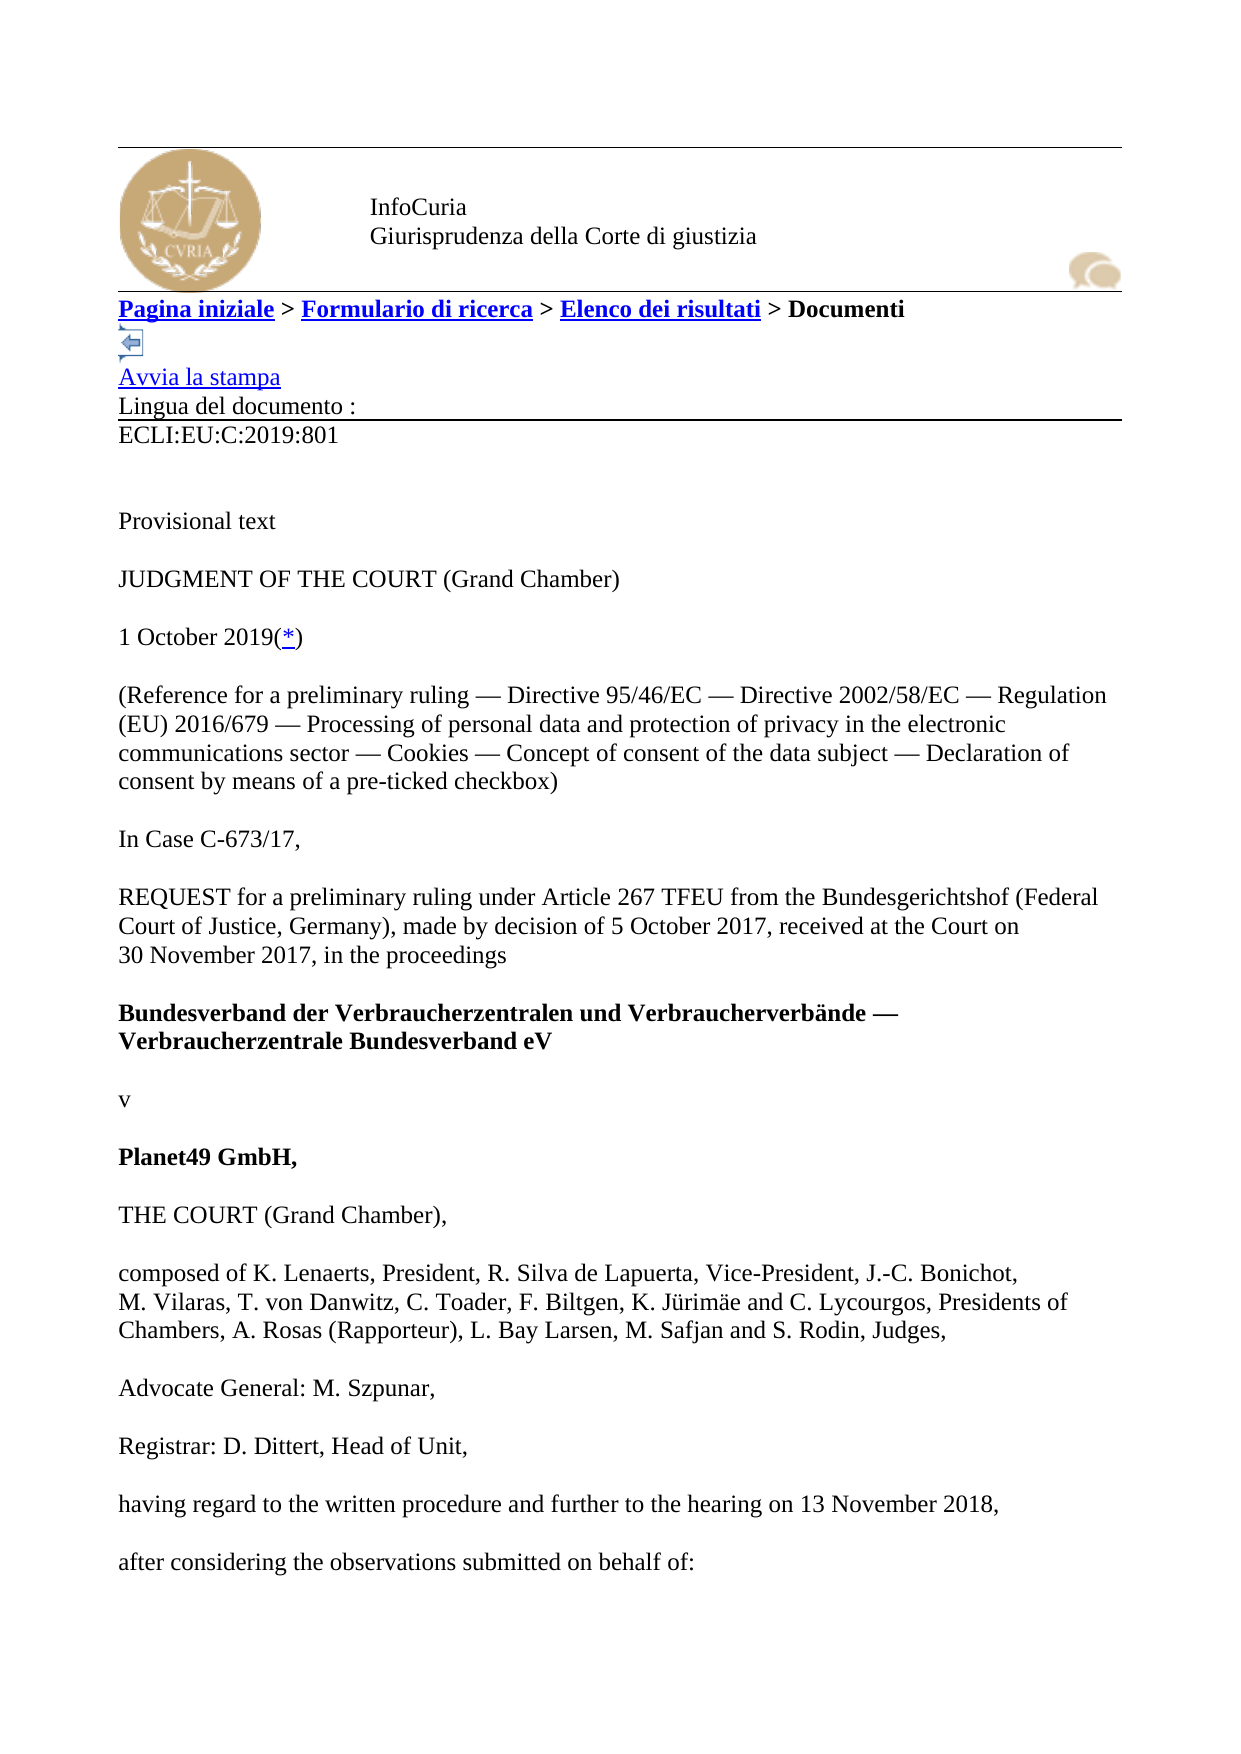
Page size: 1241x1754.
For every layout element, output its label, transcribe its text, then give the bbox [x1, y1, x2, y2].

picture [1069, 252, 1121, 291]
picture [118, 323, 144, 363]
text 1 October 2019(*) [118, 622, 1122, 651]
text JUDGMENT OF THE COURT (Grand Chamber) [118, 564, 1122, 593]
text Pagina iniziale > Formulario di ricerca > Elenco dei risultati > Documenti [118, 294, 1122, 323]
text Registrar: D. Dittert, Head of Unit, [118, 1431, 1122, 1460]
text (Reference for a preliminary ruling — Directive 95/46/EC — Directive 2002/58/EC — Regulation (EU) 2016/679 — Processing of personal data and protection of privacy in the electronic communications sector — Cookies — Concept of consent of the data subject — Declaration of consent by means of a pre-ticked checkbox) [118, 680, 1122, 795]
text Advocate General: M. Szpunar, [118, 1373, 1122, 1402]
text ECLI:EU:C:2019:801 [118, 421, 1122, 448]
text REQUEST for a preliminary ruling under Article 267 TFEU from the Bundesgerichtshof (Federal Court of Justice, Germany), made by decision of 5 October 2017, received at the Court on 30 November 2017, in the proceedings [118, 882, 1122, 968]
text Planet49 GmbH, [118, 1142, 1122, 1171]
text In Case C-673/17, [118, 824, 1122, 853]
table_header InfoCuria Giurisprudenza della Corte di giustizia [368, 148, 1023, 291]
table_header [118, 148, 368, 291]
text Lingua del documento : [118, 391, 1122, 419]
text after considering the observations submitted on behalf of: [118, 1547, 1122, 1576]
text THE COURT (Grand Chamber), [118, 1200, 1122, 1229]
text v [118, 1084, 1122, 1113]
picture [119, 149, 264, 291]
text having regard to the written procedure and further to the hearing on 13 November 2018, [118, 1489, 1122, 1518]
text composed of K. Lenaerts, President, R. Silva de Lapuerta, Vice-President, J.-C. Bonichot, M. Vilaras, T. von Danwitz, C. Toader, F. Biltgen, K. Jürimäe and C. Lycourgos, Presidents of Chambers, A. Rosas (Rapporteur), L. Bay Larsen, M. Safjan and S. Rodin, Judges, [118, 1258, 1122, 1344]
text Avvia la stampa [118, 362, 1122, 391]
text Bundesverband der Verbraucherzentralen und Verbraucherverbände — Verbraucherzentrale Bundesverband eV [118, 998, 1122, 1055]
table_header [1023, 148, 1122, 291]
text Provisional text [118, 506, 1122, 535]
